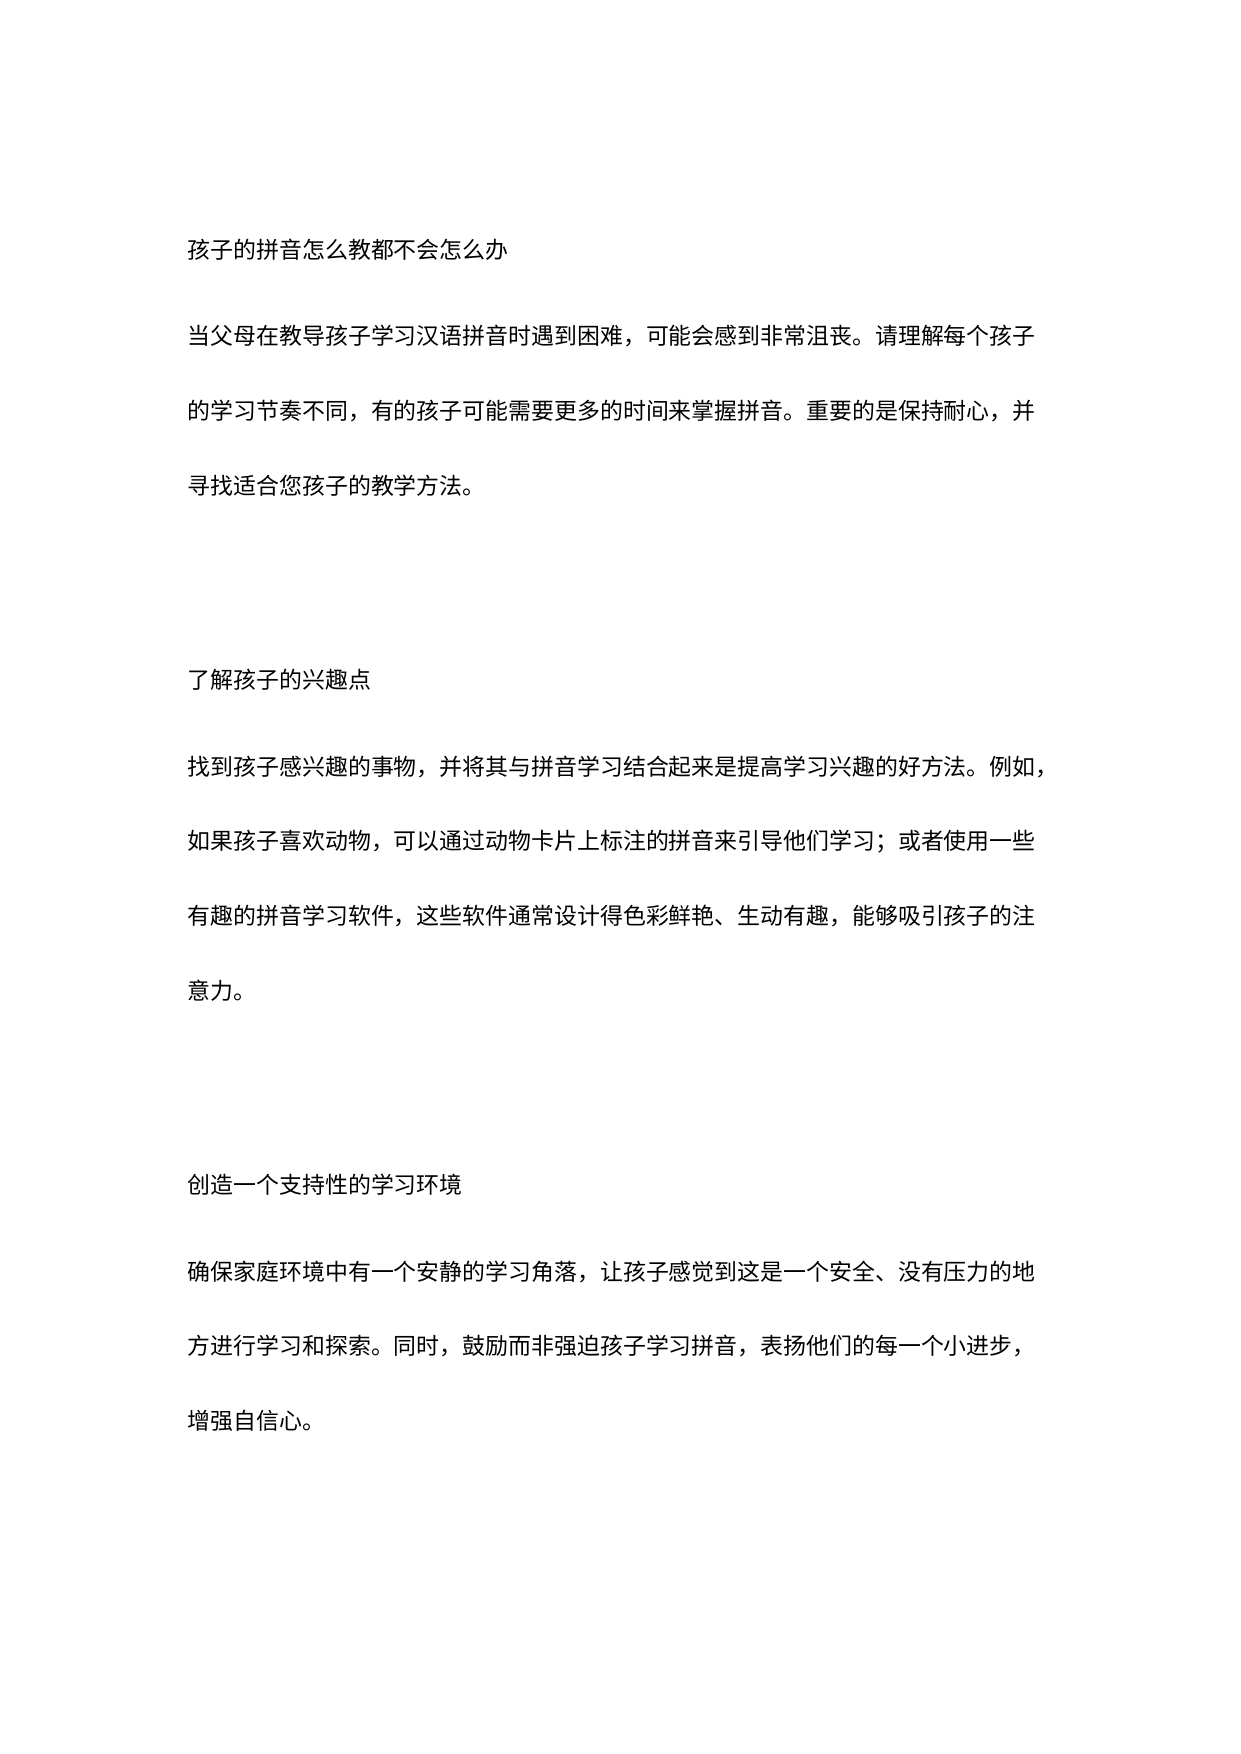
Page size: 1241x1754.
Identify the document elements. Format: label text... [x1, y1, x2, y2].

text 确保家庭环境中有一个安静的学习角落，让孩子感觉到这是一个安全、没有压力的地方进行学习和探索。同时，鼓励而非强迫孩子学习拼音，表扬他们的每一个小进步，增强自信心。 [187, 1237, 1053, 1452]
text 找到孩子感兴趣的事物，并将其与拼音学习结合起来是提高学习兴趣的好方法。例如，如果孩子喜欢动物，可以通过动物卡片上标注的拼音来引导他们学习；或者使用一些有趣的拼音学习软件，这些软件通常设计得色彩鲜艳、生动有趣，能够吸引孩子的注意力。 [187, 733, 1053, 1022]
text 当父母在教导孩子学习汉语拼音时遇到困难，可能会感到非常沮丧。请理解每个孩子的学习节奏不同，有的孩子可能需要更多的时间来掌握拼音。重要的是保持耐心，并寻找适合您孩子的教学方法。 [187, 302, 1053, 517]
text 了解孩子的兴趣点 [187, 646, 1053, 711]
text 创造一个支持性的学习环境 [187, 1151, 1053, 1216]
text 孩子的拼音怎么教都不会怎么办 [187, 216, 1053, 281]
